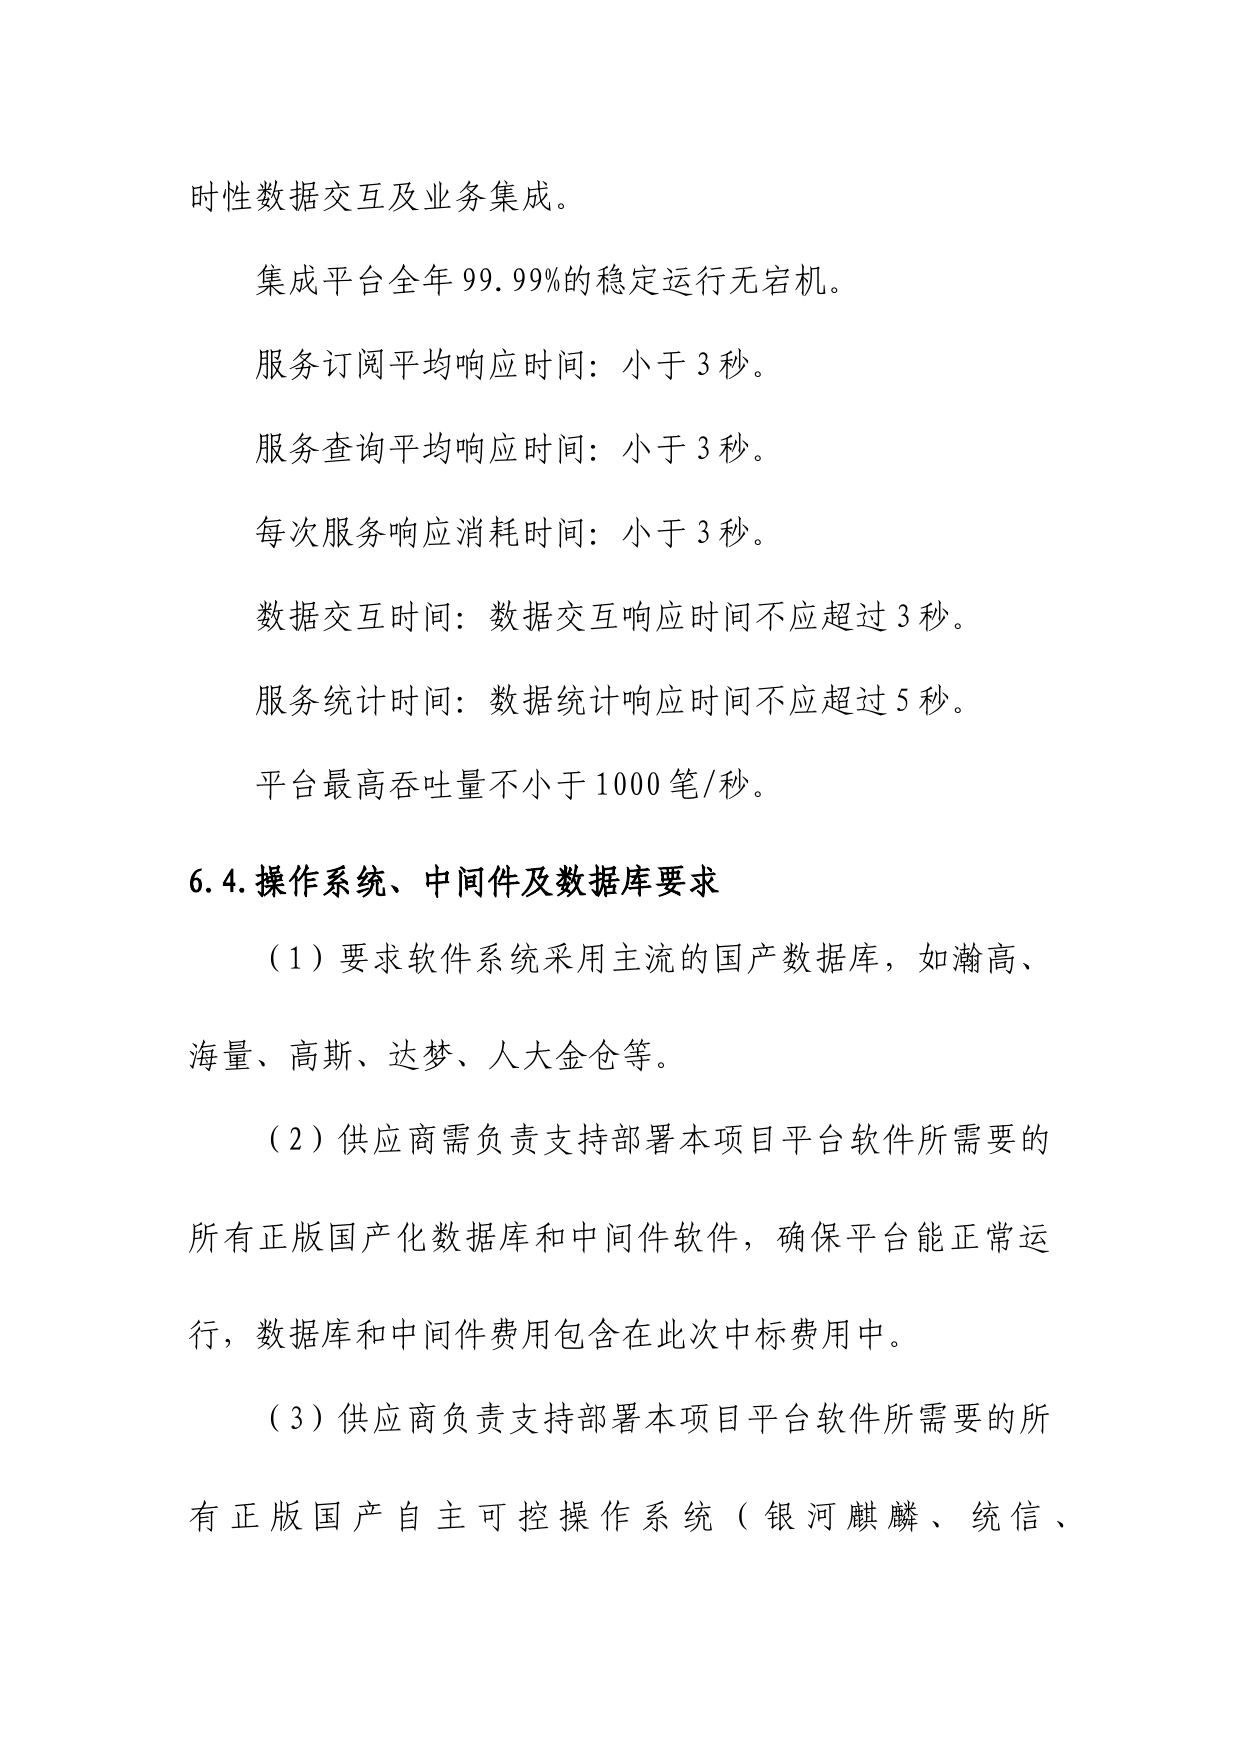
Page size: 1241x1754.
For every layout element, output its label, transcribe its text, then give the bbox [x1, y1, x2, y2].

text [187, 162, 1053, 227]
text 每次服务响应消耗时间：小于3秒。 [187, 498, 1053, 563]
list 要求软件系统采用主流的国产数据库，如瀚高、海量、高斯、达梦、人大金仓等。 [187, 924, 1053, 1086]
text 服务订阅平均响应时间：小于3秒。 [187, 330, 1053, 395]
text 集成平台全年99.99%的稳定运行无宕机。 [187, 246, 1053, 311]
list 操作系统、中间件及数据库要求 [187, 846, 1053, 911]
text 数据交互时间：数据交互响应时间不应超过3秒。 [187, 582, 1053, 647]
list 供应商需负责支持部署本项目平台软件所需要的所有正版国产化数据库和中间件软件，确保平台能正常运行，数据库和中间件费用包含在此次中标费用中。 [187, 1105, 1053, 1365]
text 服务查询平均响应时间：小于3秒。 [187, 414, 1053, 479]
text 平台最高吞吐量不小于1000笔/秒。 [187, 750, 1053, 815]
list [187, 1384, 1053, 1547]
text 服务统计时间：数据统计响应时间不应超过5秒。 [187, 666, 1053, 731]
